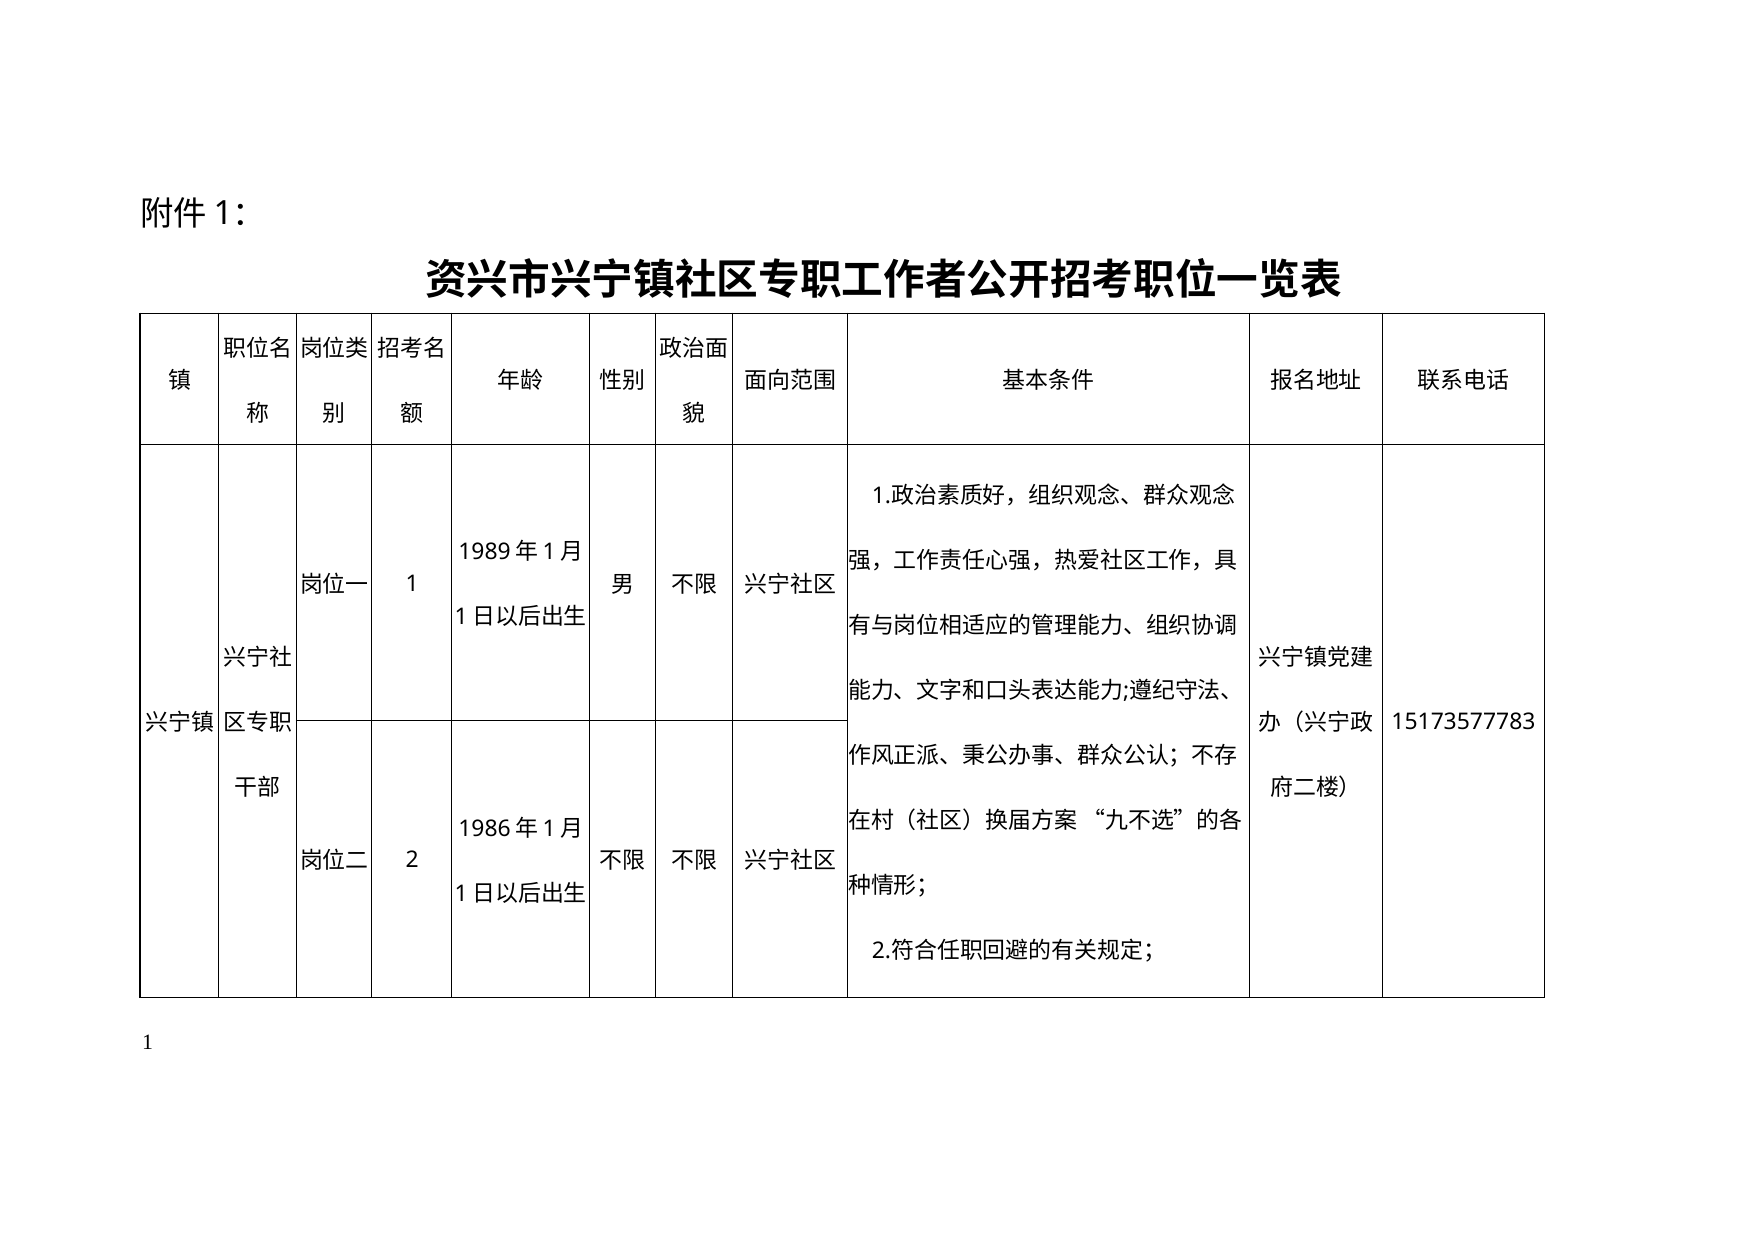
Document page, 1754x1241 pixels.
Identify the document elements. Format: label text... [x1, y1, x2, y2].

table_cell 政治面貌 [656, 314, 732, 444]
table_cell 15173577783 [1383, 445, 1544, 997]
table_cell 性别 [590, 314, 655, 444]
table_cell 联系电话 [1383, 314, 1544, 444]
table_cell 镇 [141, 314, 218, 444]
table_cell 不限 [590, 721, 655, 997]
table_cell 2 [372, 721, 451, 997]
table_cell 男 [590, 445, 655, 720]
table_header 附件1： 资兴市兴宁镇社区专职工作者公开招考职位一览表 [140, 175, 1626, 313]
table_cell 报名地址 [1250, 314, 1382, 444]
table_cell 1.政治素质好，组织观念、群众观念强，工作责任心强，热爱社区工作，具有与岗位相适应的管理能力、组织协调能力、文字和口头表达能力;遵纪守法、作风正派、秉公办事、群众公认；不存在村（社区）换届方案 “九不选”的各种情形； 2.符合任职回避的有关规定； 3.符合选民登记的有关要求； 4.大专及以上文化程度； 5.熟悉电子表格制作、文档编辑等电脑基本知识； 6.身体健康。 [848, 445, 1249, 997]
table_cell 招考名额 [372, 314, 451, 444]
table_cell 职位名称 [219, 314, 296, 444]
table_cell 岗位一 [297, 445, 371, 720]
table_cell 基本条件 [848, 314, 1249, 444]
table_cell 不限 [656, 721, 732, 997]
table_cell 兴宁社区 [733, 445, 847, 720]
table_cell 1986年1月1日以后出生 [452, 721, 589, 997]
table_cell 1989年1月1日以后出生 [452, 445, 589, 720]
table_cell 不限 [656, 445, 732, 720]
table_cell 岗位类别 [297, 314, 371, 444]
table_cell 兴宁镇 [141, 445, 218, 997]
table_cell 年龄 [452, 314, 589, 444]
table_cell 兴宁社区专职干部 [219, 445, 296, 997]
table_cell 兴宁社区 [733, 721, 847, 997]
table_cell 岗位二 [297, 721, 371, 997]
table_cell 面向范围 [733, 314, 847, 444]
table_cell 1 [372, 445, 451, 720]
table_cell 兴宁镇党建办（兴宁政府二楼） [1250, 445, 1382, 997]
